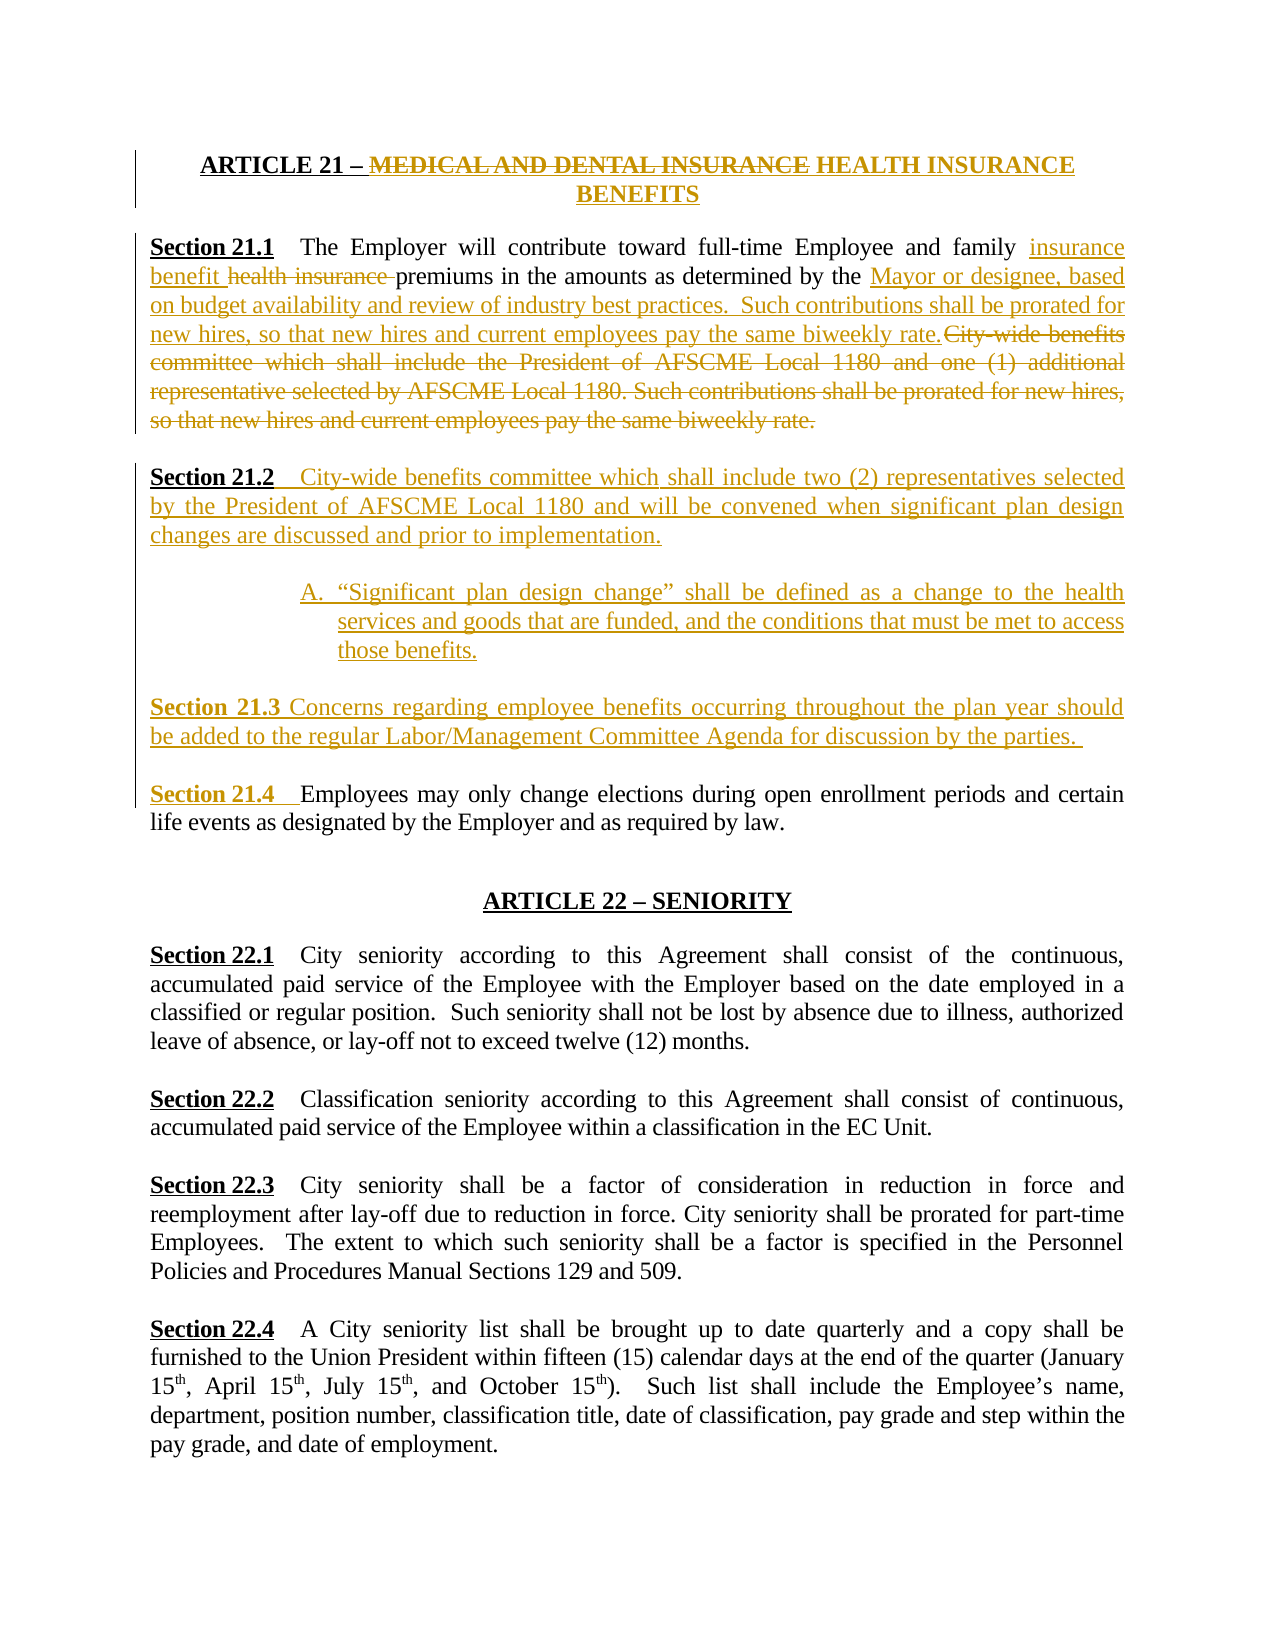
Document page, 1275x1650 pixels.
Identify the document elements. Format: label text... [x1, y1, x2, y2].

text Section 21.2 [150, 462, 1125, 487]
text Section 21.1 The Employer will contribute toward full-time Employee and family premiums in the amounts as determined by the [150, 316, 1125, 363]
text Section 21.1 The Employer will contribute toward full-time Employee and family premiums in the amounts as determined by the [150, 232, 1125, 315]
text Section 22.1 City seniority according to this Agreement shall consist of the continuous, accumulated paid service of the Employee with the Employer based on the date employed in a classified or regular position. Such seniority shall not be lost by absence due to illness, authorized leave of absence, or lay-off not to exceed twelve (12) months. [150, 940, 1125, 1055]
text Section 21.2 [150, 488, 1125, 549]
subtitle ARTICLE 21 – [150, 150, 1125, 207]
text Section 22.4 A City seniority list shall be brought up to date quarterly and a copy shall be furnished to the Union President within fifteen (15) calendar days at the end of the quarter (January 15th, April 15th, July 15th, and October 15th). Such list shall include the Employee’s name, department, position number, classification title, date of classification, pay grade and step within the pay grade, and date of employment. [150, 1314, 1125, 1457]
text Section 22.3 City seniority shall be a factor of consideration in reduction in force and reemployment after lay-off due to reduction in force. City seniority shall be prorated for part-time Employees. The extent to which such seniority shall be a factor is specified in the Personnel Policies and Procedures Manual Sections 129 and 509. [150, 1170, 1125, 1285]
text Section 21.1 The Employer will contribute toward full-time Employee and family premiums in the amounts as determined by the [150, 364, 1125, 434]
text Employees may only change elections during open enrollment periods and certain life events as designated by the Employer and as required by law. [150, 779, 1125, 836]
subtitle ARTICLE 22 – SENIORITY [150, 886, 1125, 915]
text Section 22.2 Classification seniority according to this Agreement shall consist of continuous, accumulated paid service of the Employee within a classification in the EC Unit. [150, 1084, 1125, 1141]
